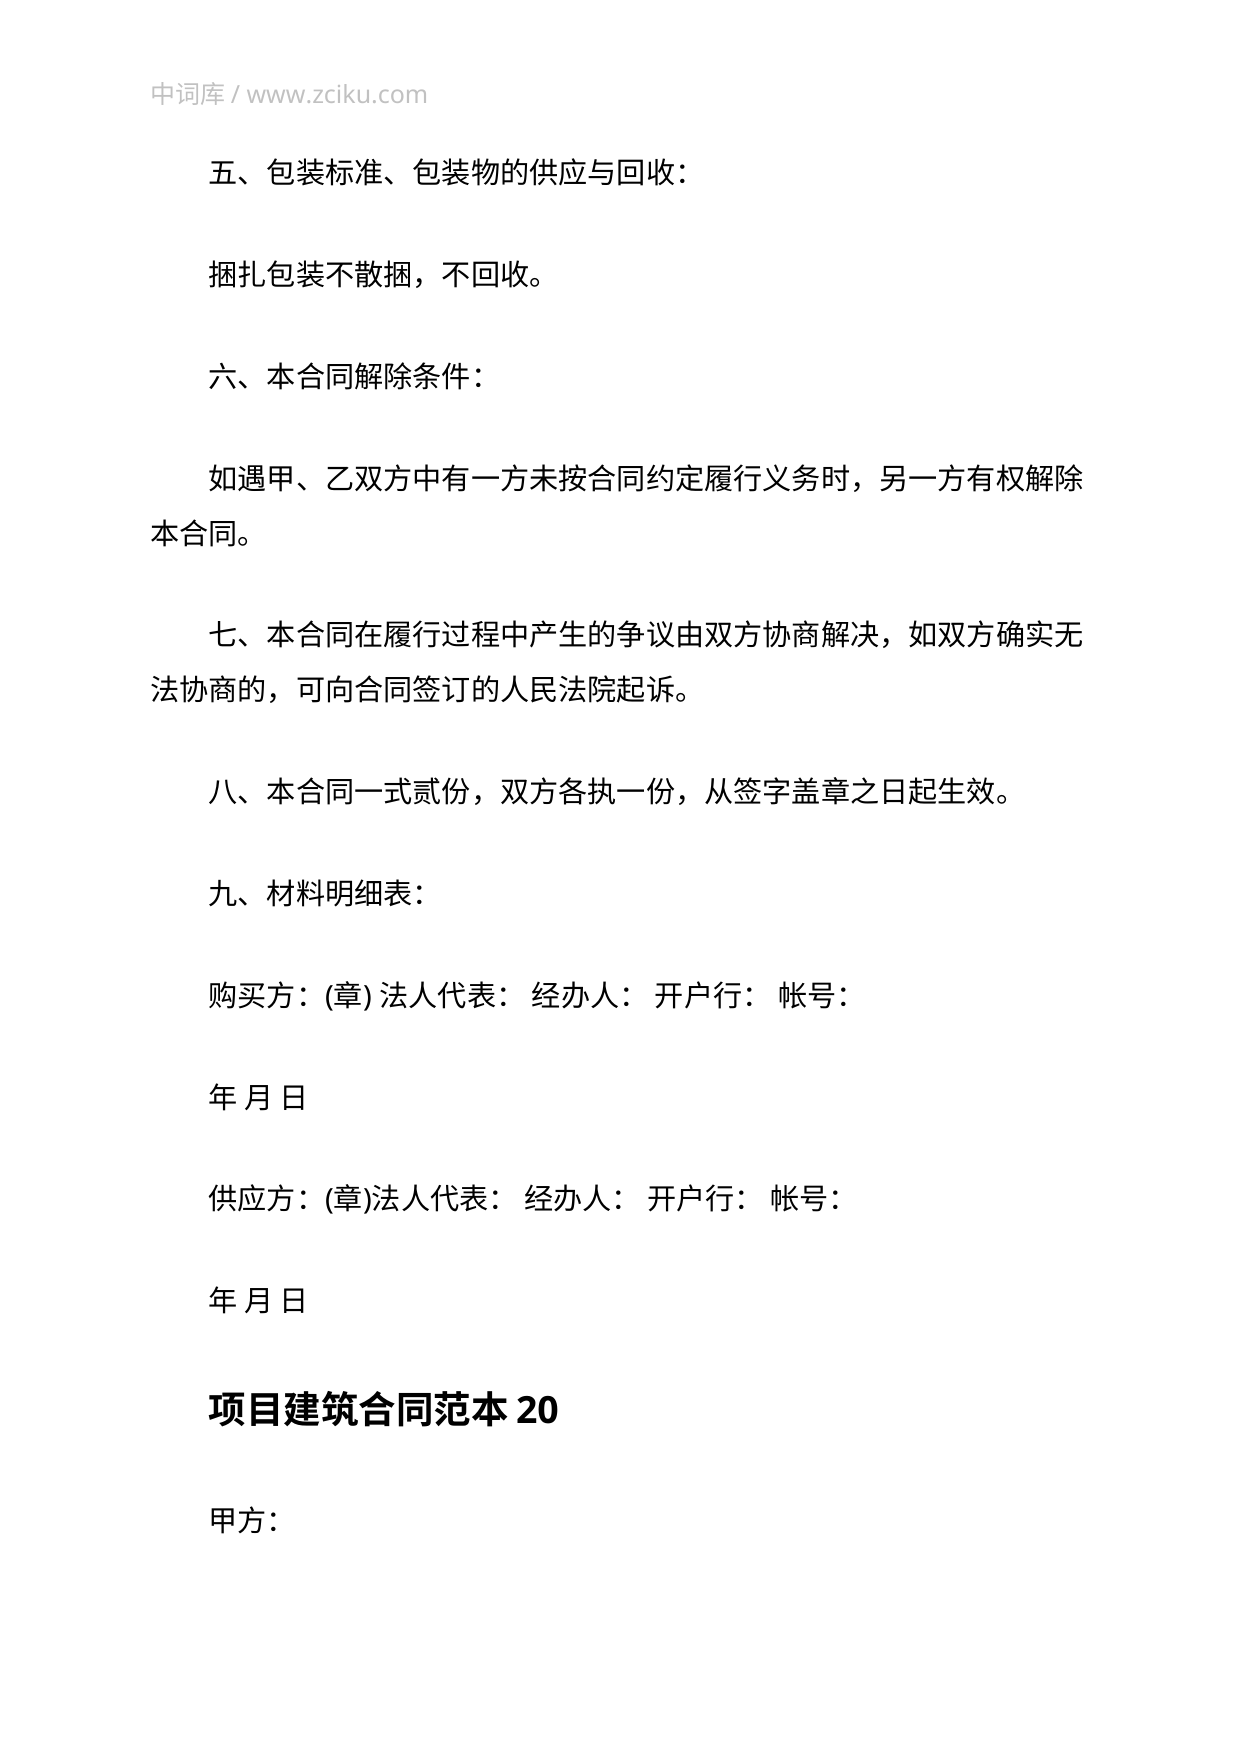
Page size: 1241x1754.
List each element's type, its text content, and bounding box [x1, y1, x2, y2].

text 六、本合同解除条件： [150, 353, 1090, 396]
text 九、材料明细表： [150, 870, 1090, 913]
text 五、包装标准、包装物的供应与回收： [150, 150, 1090, 192]
text 项目建筑合同范本20 [150, 1380, 1090, 1434]
text 捆扎包装不散捆，不回收。 [150, 252, 1090, 294]
text 年 月 日 [150, 1278, 1090, 1320]
text 购买方：(章) 法人代表： 经办人： 开户行： 帐号： [150, 972, 1090, 1014]
text 七、本合同在履行过程中产生的争议由双方协商解决，如双方确实无法协商的，可向合同签订的人民法院起诉。 [150, 612, 1090, 709]
text 如遇甲、乙双方中有一方未按合同约定履行义务时，另一方有权解除本合同。 [150, 455, 1090, 552]
text 甲方： [150, 1497, 1090, 1539]
text 供应方：(章)法人代表： 经办人： 开户行： 帐号： [150, 1176, 1090, 1218]
text 年 月 日 [150, 1074, 1090, 1116]
text 八、本合同一式贰份，双方各执一份，从签字盖章之日起生效。 [150, 769, 1090, 811]
